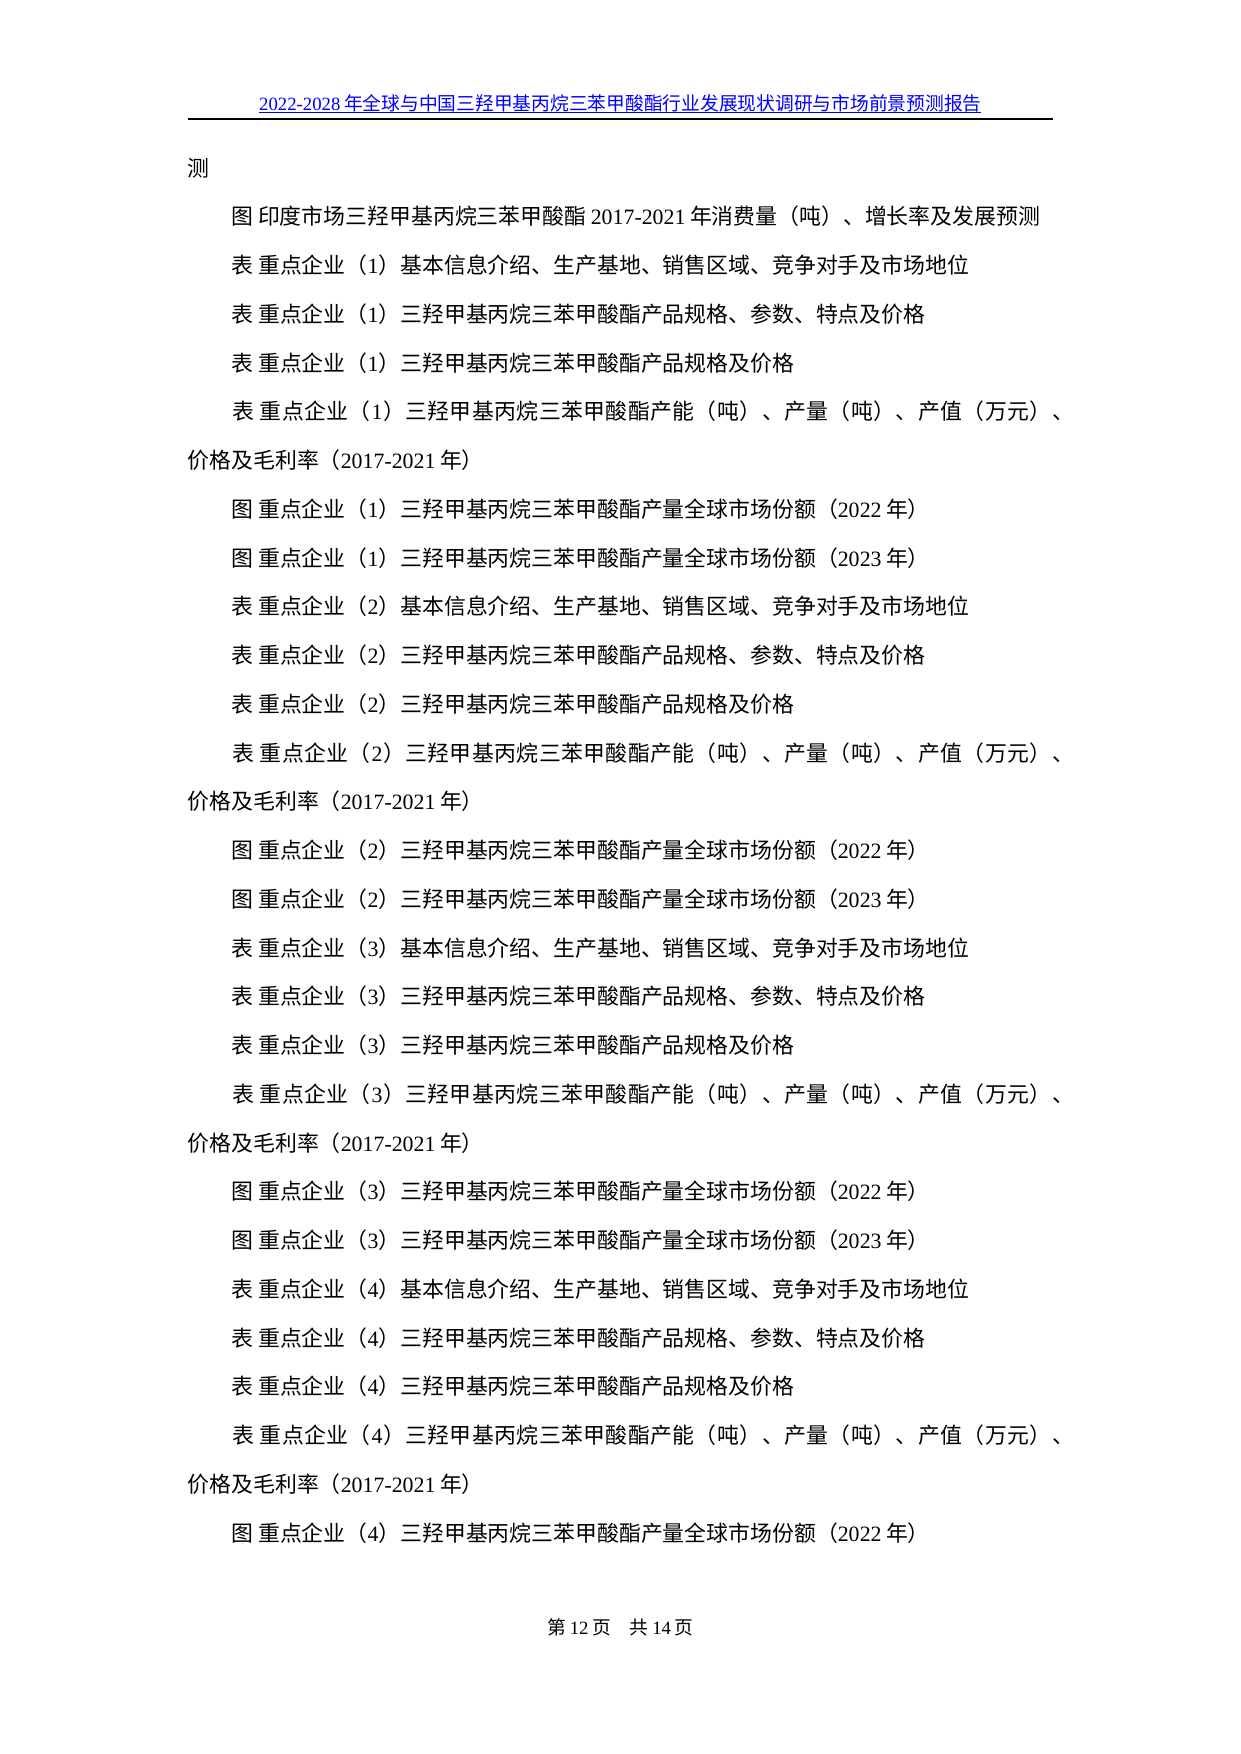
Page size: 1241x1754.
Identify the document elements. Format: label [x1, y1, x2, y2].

text [187, 150, 1053, 1548]
